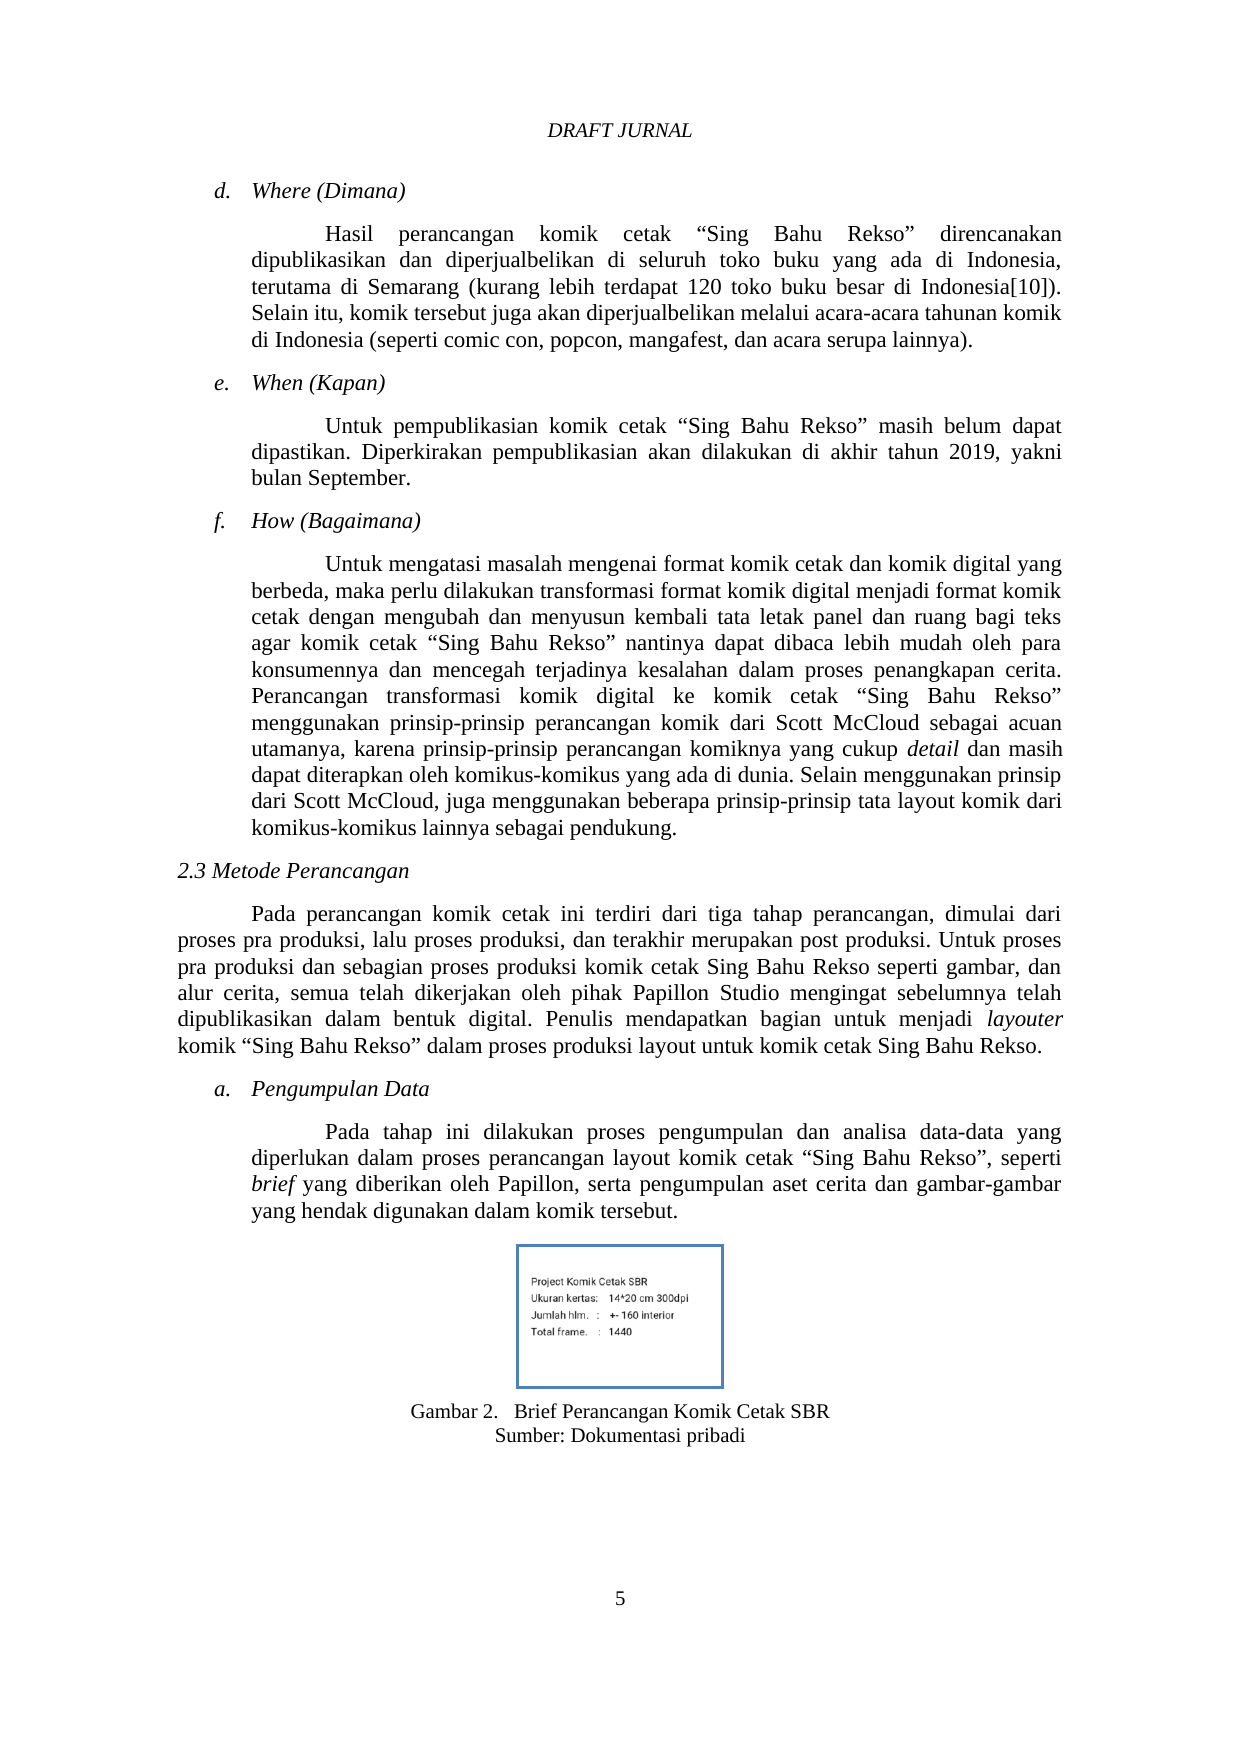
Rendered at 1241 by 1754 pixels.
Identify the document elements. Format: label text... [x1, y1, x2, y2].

text Untuk pempublikasian komik cetak “Sing Bahu Rekso” masih belum dapat dipastikan. Diperkirakan pempublikasian akan dilakukan di akhir tahun 2019, yakni bulan September. [251, 412, 1063, 491]
list Pengumpulan Data [214, 1075, 1063, 1101]
text Pada tahap ini dilakukan proses pengumpulan dan analisa data-data yang diperlukan dalam proses perancangan layout komik cetak “Sing Bahu Rekso”, seperti brief yang diberikan oleh Papillon, serta pengumpulan aset cerita dan gambar-gambar yang hendak digunakan dalam komik tersebut. [251, 1118, 1063, 1223]
list How (Bagaimana) [214, 507, 1063, 534]
picture [519, 1247, 721, 1386]
text Untuk mengatasi masalah mengenai format komik cetak dan komik digital yang berbeda, maka perlu dilakukan transformasi format komik digital menjadi format komik cetak dengan mengubah dan menyusun kembali tata letak panel dan ruang bagi teks agar komik cetak “Sing Bahu Rekso” nantinya dapat dibaca lebih mudah oleh para konsumennya dan mencegah terjadinya kesalahan dalam proses penangkapan cerita. Perancangan transformasi komik digital ke komik cetak “Sing Bahu Rekso” menggunakan prinsip-prinsip perancangan komik dari Scott McCloud sebagai acuan utamanya, karena prinsip-prinsip perancangan komiknya yang cukup detail dan masih dapat diterapkan oleh komikus-komikus yang ada di dunia. Selain menggunakan prinsip dari Scott McCloud, juga menggunakan beberapa prinsip-prinsip tata layout komik dari komikus-komikus lainnya sebagai pendukung. [251, 550, 1063, 840]
text Pada perancangan komik cetak ini terdiri dari tiga tahap perancangan, dimulai dari proses pra produksi, lalu proses produksi, dan terakhir merupakan post produksi. Untuk proses pra produksi dan sebagian proses produksi komik cetak Sing Bahu Rekso seperti gambar, dan alur cerita, semua telah dikerjakan oleh pihak Papillon Studio mengingat sebelumnya telah dipublikasikan dalam bentuk digital. Penulis mendapatkan bagian untuk menjadi layouter komik “Sing Bahu Rekso” dalam proses produksi layout untuk komik cetak Sing Bahu Rekso. [177, 900, 1063, 1058]
text Sumber: Dokumentasi pribadi [177, 1423, 1063, 1447]
text 2.3 Metode Perancangan [177, 857, 1063, 883]
text Hasil perancangan komik cetak “Sing Bahu Rekso” direncanakan dipublikasikan dan diperjualbelikan di seluruh toko buku yang ada di Indonesia, terutama di Semarang (kurang lebih terdapat 120 toko buku besar di Indonesia[10]). Selain itu, komik tersebut juga akan diperjualbelikan melalui acara-acara tahunan komik di Indonesia (seperti comic con, popcon, mangafest, dan acara serupa lainnya). [251, 220, 1063, 352]
list Where (Dimana) [214, 177, 1063, 203]
list When (Kapan) [214, 369, 1063, 395]
text Gambar 2. Brief Perancangan Komik Cetak SBR [177, 1399, 1063, 1423]
